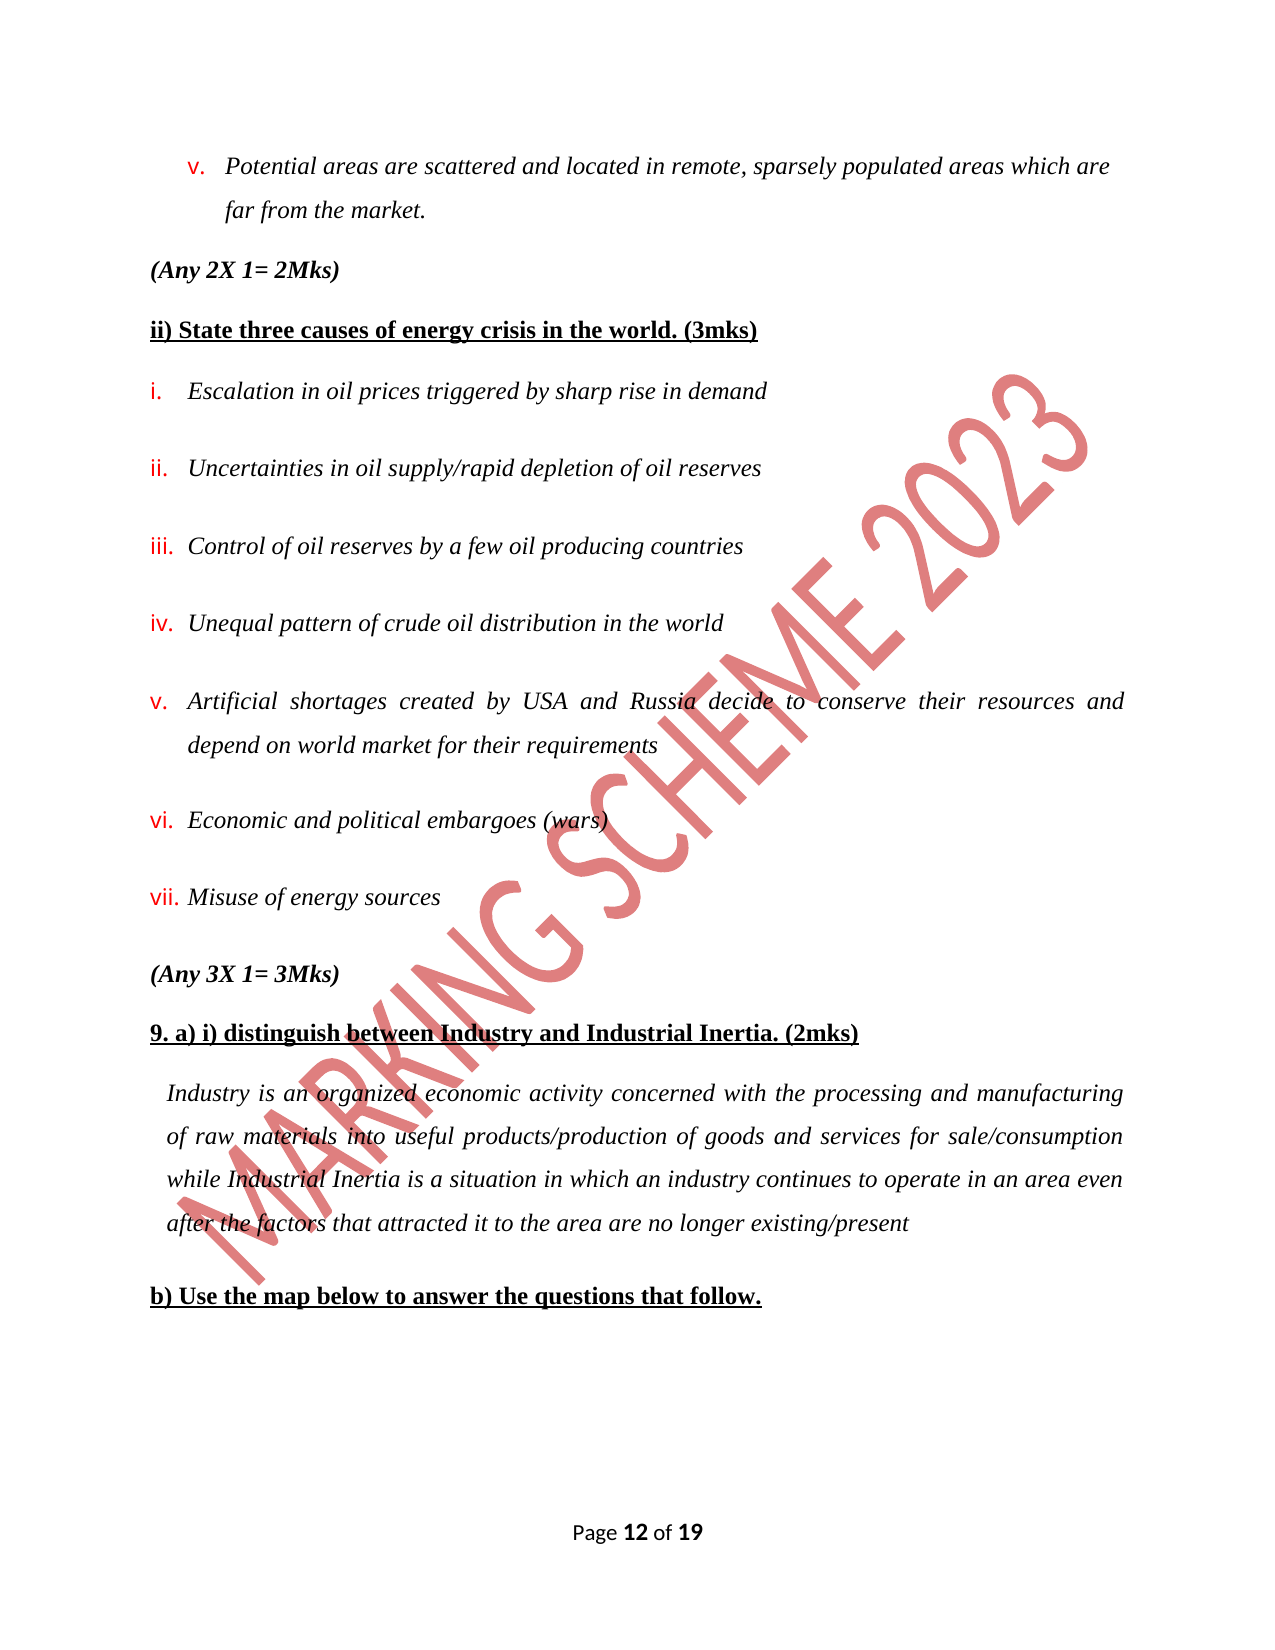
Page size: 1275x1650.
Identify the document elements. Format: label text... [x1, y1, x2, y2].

list Artificial shortages created by USA and Russia decide to conserve their resources and depend on world market for their requirements [150, 684, 1125, 759]
list Misuse of energy sources [150, 881, 1125, 912]
text (Any 3X 1= 3Mks) [150, 959, 1125, 987]
text ii) State three causes of energy crisis in the world. (3mks) [150, 315, 1125, 344]
list Potential areas are scattered and located in remote, sparsely populated areas which are far from the market. [187, 150, 1125, 224]
text (Any 2X 1= 2Mks) [150, 255, 1125, 284]
list Unequal pattern of crude oil distribution in the world [150, 607, 1125, 638]
list Control of oil reserves by a few oil producing countries [150, 530, 1125, 561]
list Escalation in oil prices triggered by sharp rise in demand [150, 375, 1125, 406]
text Industry is an organized economic activity concerned with the processing and manufacturing of raw materials into useful products/production of goods and services for sale/consumption while Industrial Inertia is a situation in which an industry continues to operate in an area even after the factors that attracted it to the area are no longer existing/present [166, 1078, 1125, 1236]
list Economic and political embargoes (wars) [150, 804, 1125, 835]
text 9. a) i) distinguish between Industry and Industrial Inertia. (2mks) [150, 1018, 1125, 1047]
text b) Use the map below to answer the questions that follow. [150, 1281, 1125, 1310]
list Uncertainties in oil supply/rapid depletion of oil reserves [150, 452, 1125, 484]
